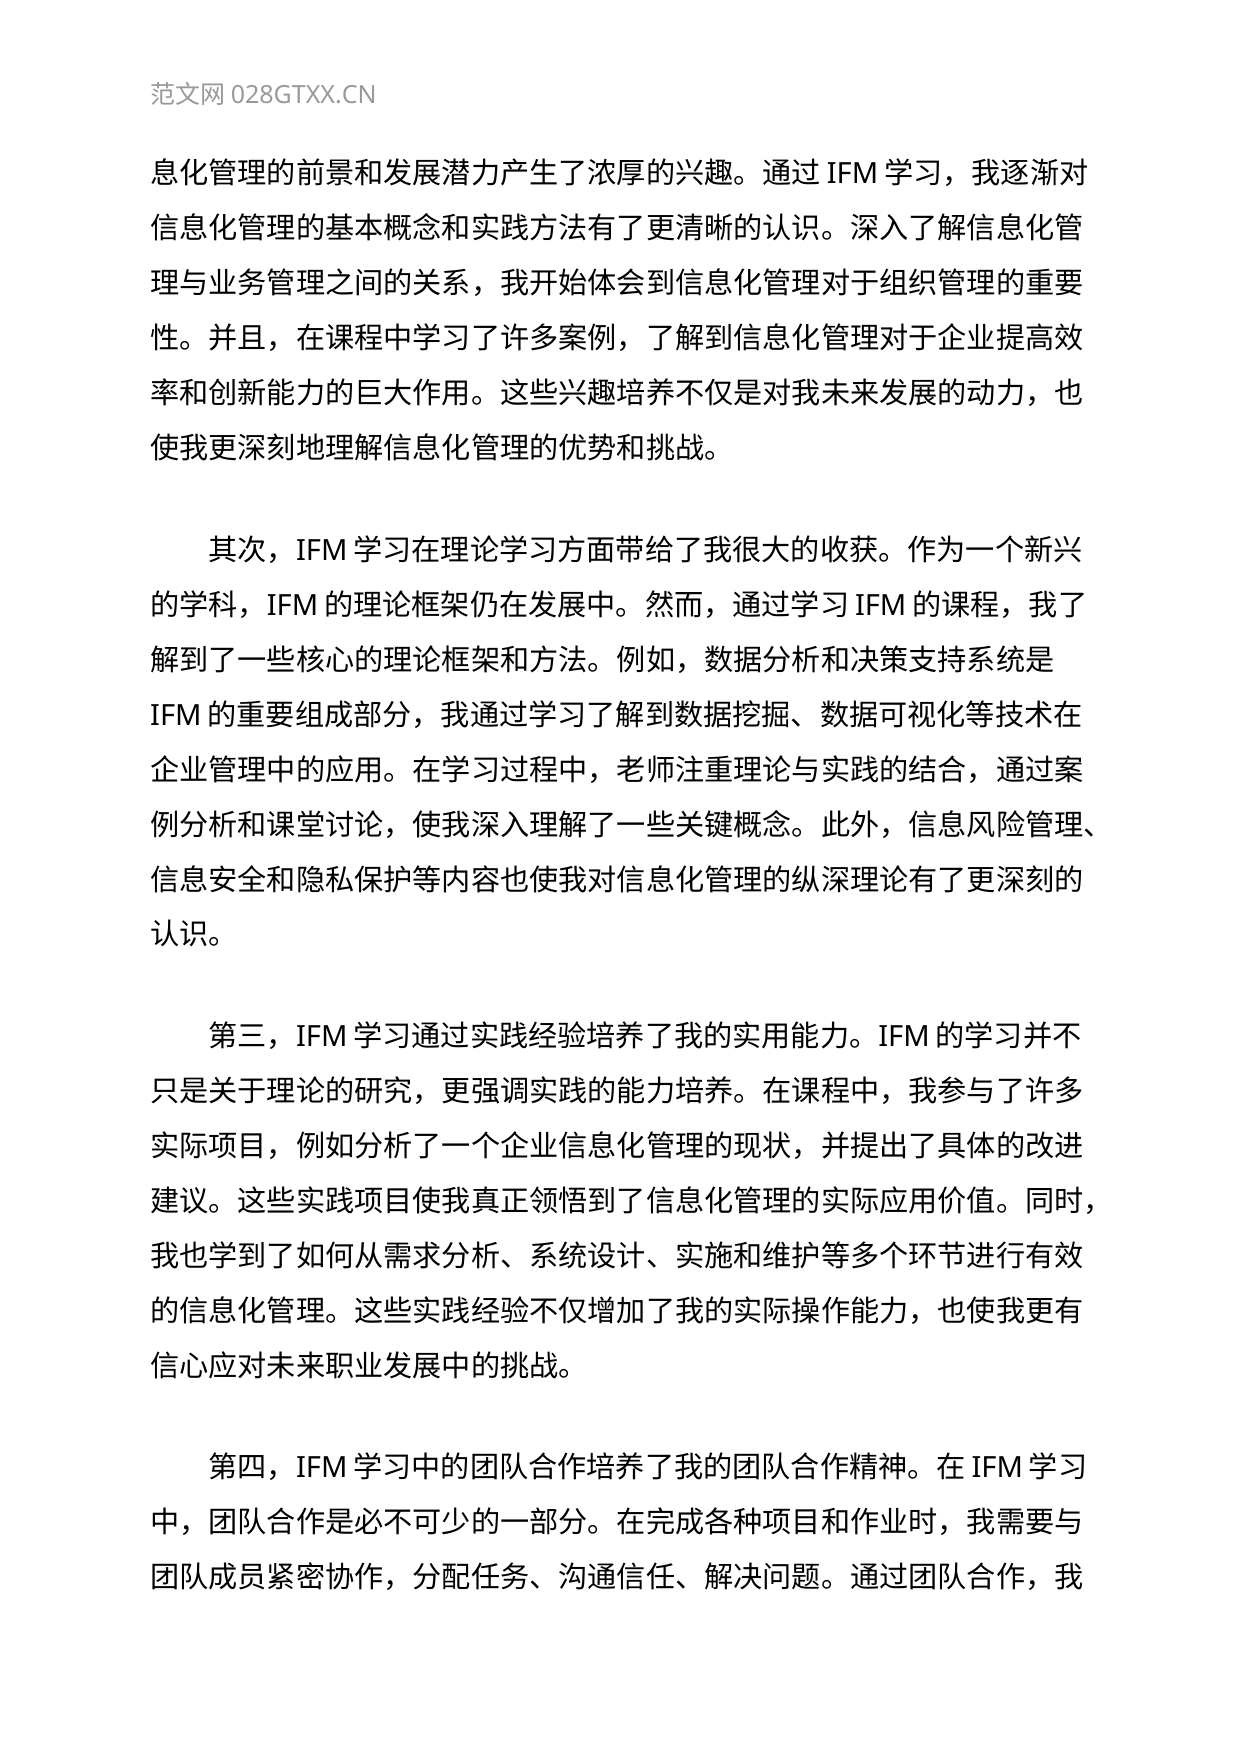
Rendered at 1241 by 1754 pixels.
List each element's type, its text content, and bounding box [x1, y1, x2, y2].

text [150, 150, 1090, 467]
text 其次，IFM学习在理论学习方面带给了我很大的收获。作为一个新兴的学科，IFM的理论框架仍在发展中。然而，通过学习IFM的课程，我了解到了一些核心的理论框架和方法。例如，数据分析和决策支持系统是IFM的重要组成部分，我通过学习了解到数据挖掘、数据可视化等技术在企业管理中的应用。在学习过程中，老师注重理论与实践的结合，通过案例分析和课堂讨论，使我深入理解了一些关键概念。此外，信息风险管理、信息安全和隐私保护等内容也使我对信息化管理的纵深理论有了更深刻的认识。 [150, 526, 1090, 953]
text 第三，IFM学习通过实践经验培养了我的实用能力。IFM的学习并不只是关于理论的研究，更强调实践的能力培养。在课程中，我参与了许多实际项目，例如分析了一个企业信息化管理的现状，并提出了具体的改进建议。这些实践项目使我真正领悟到了信息化管理的实际应用价值。同时，我也学到了如何从需求分析、系统设计、实施和维护等多个环节进行有效的信息化管理。这些实践经验不仅增加了我的实际操作能力，也使我更有信心应对未来职业发展中的挑战。 [150, 1013, 1090, 1384]
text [150, 1444, 1090, 1596]
